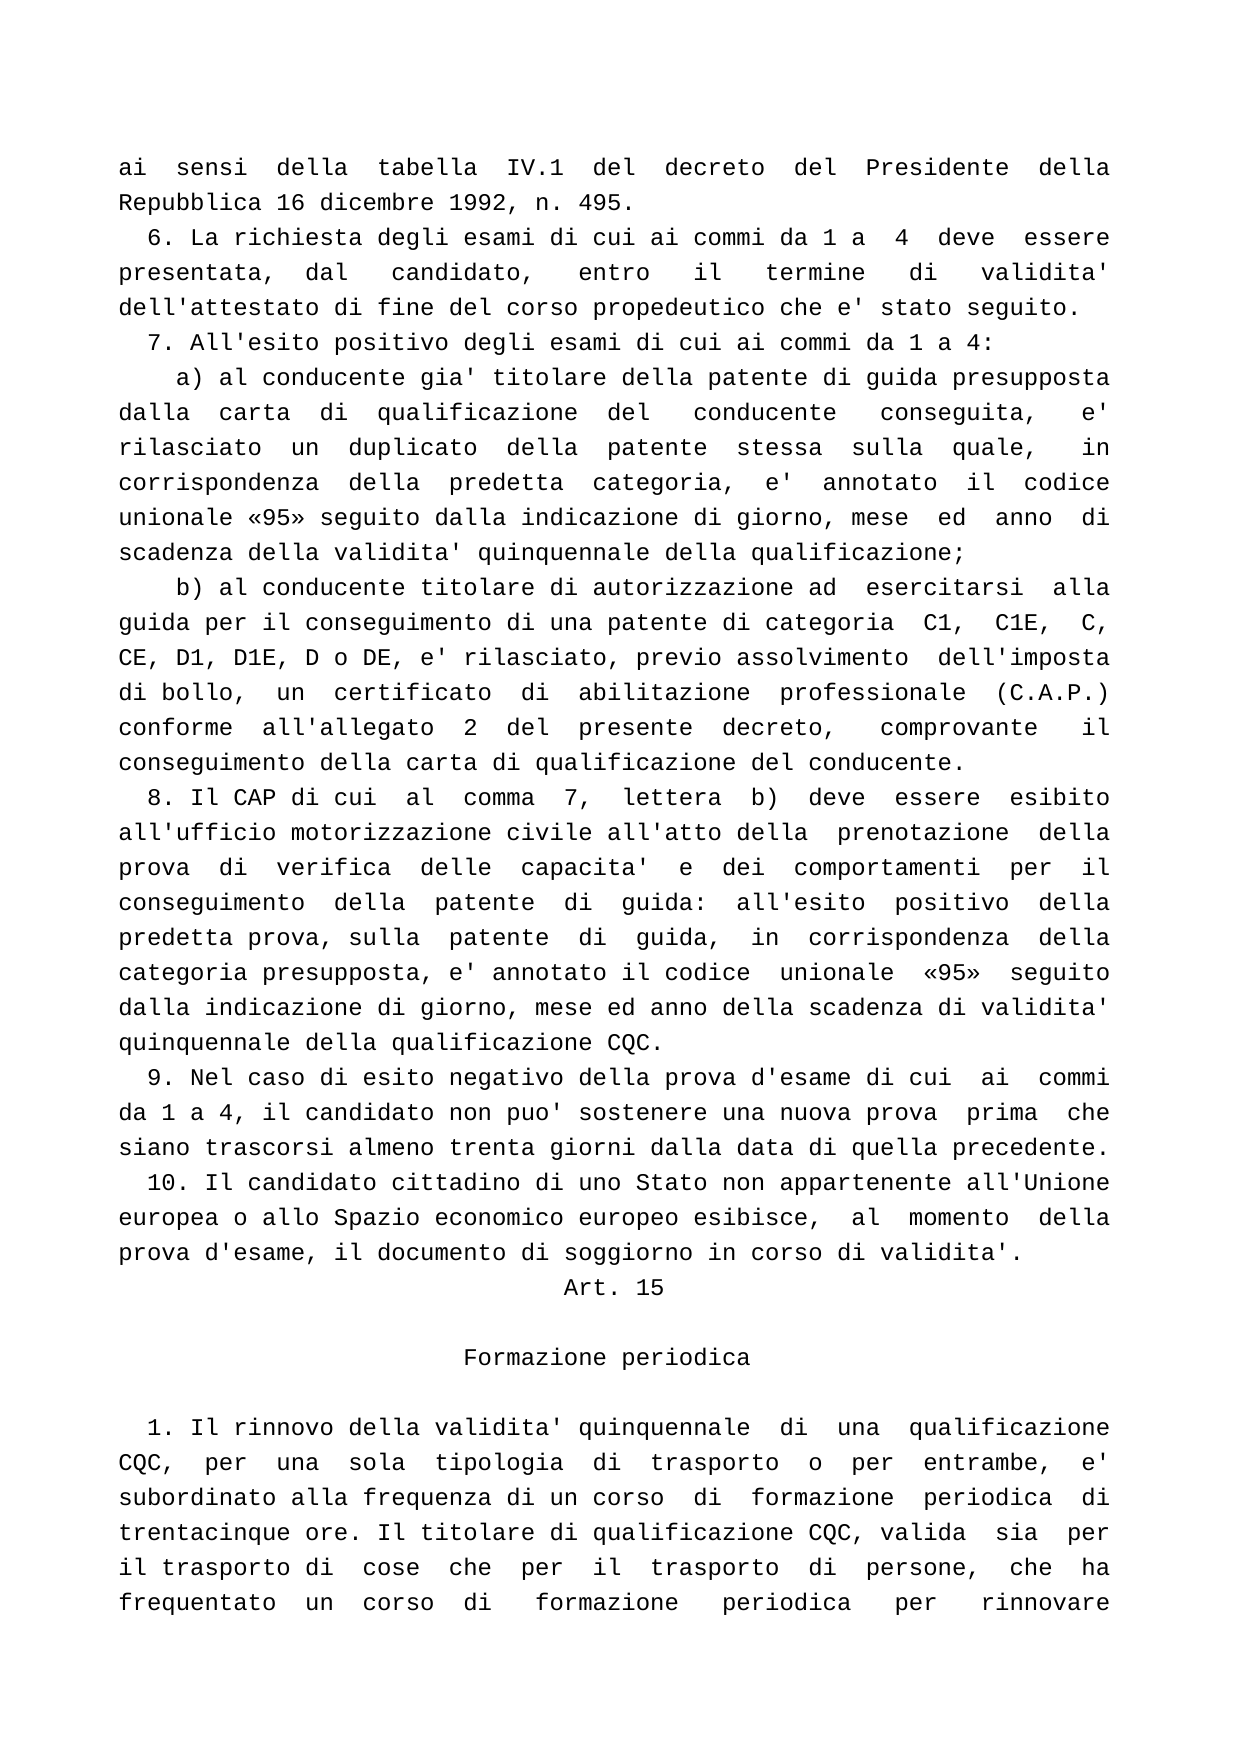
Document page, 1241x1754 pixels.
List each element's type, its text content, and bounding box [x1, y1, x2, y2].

text il trasporto di cose che per il trasporto di persone, che ha [118, 1548, 1122, 1583]
text 10. Il candidato cittadino di uno Stato non appartenente all'Unione [118, 1163, 1122, 1198]
text predetta prova, sulla patente di guida, in corrispondenza della [118, 918, 1122, 953]
text prova di verifica delle capacita' e dei comportamenti per il [118, 848, 1122, 883]
text Repubblica 16 dicembre 1992, n. 495. [118, 183, 1122, 218]
text Formazione periodica [118, 1338, 1122, 1373]
text Art. 15 [118, 1268, 1122, 1303]
text a) al conducente gia' titolare della patente di guida presupposta [118, 358, 1122, 393]
text 1. Il rinnovo della validita' quinquennale di una qualificazione [118, 1408, 1122, 1443]
text trentacinque ore. Il titolare di qualificazione CQC, valida sia per [118, 1513, 1122, 1548]
text 8. Il CAP di cui al comma 7, lettera b) deve essere esibito [118, 778, 1122, 813]
text presentata, dal candidato, entro il termine di validita' [118, 253, 1122, 288]
text 7. All'esito positivo degli esami di cui ai commi da 1 a 4: [118, 323, 1122, 358]
text da 1 a 4, il candidato non puo' sostenere una nuova prova prima che [118, 1093, 1122, 1128]
text europea o allo Spazio economico europeo esibisce, al momento della [118, 1198, 1122, 1233]
text conseguimento della patente di guida: all'esito positivo della [118, 883, 1122, 918]
text prova d'esame, il documento di soggiorno in corso di validita'. [118, 1233, 1122, 1268]
text quinquennale della qualificazione CQC. [118, 1023, 1122, 1058]
text dalla carta di qualificazione del conducente conseguita, e' [118, 393, 1122, 428]
text siano trascorsi almeno trenta giorni dalla data di quella precedente. [118, 1128, 1122, 1163]
text dalla indicazione di giorno, mese ed anno della scadenza di validita' [118, 988, 1122, 1023]
text guida per il conseguimento di una patente di categoria C1, C1E, C, [118, 603, 1122, 638]
text b) al conducente titolare di autorizzazione ad esercitarsi alla [118, 568, 1122, 603]
text ai sensi della tabella IV.1 del decreto del Presidente della [118, 148, 1122, 183]
text unionale «95» seguito dalla indicazione di giorno, mese ed anno di [118, 498, 1122, 533]
text conseguimento della carta di qualificazione del conducente. [118, 743, 1122, 778]
text di bollo, un certificato di abilitazione professionale (C.A.P.) [118, 673, 1122, 708]
text corrispondenza della predetta categoria, e' annotato il codice [118, 463, 1122, 498]
text subordinato alla frequenza di un corso di formazione periodica di [118, 1478, 1122, 1513]
text rilasciato un duplicato della patente stessa sulla quale, in [118, 428, 1122, 463]
text scadenza della validita' quinquennale della qualificazione; [118, 533, 1122, 568]
text CE, D1, D1E, D o DE, e' rilasciato, previo assolvimento dell'imposta [118, 638, 1122, 673]
text all'ufficio motorizzazione civile all'atto della prenotazione della [118, 813, 1122, 848]
text dell'attestato di fine del corso propedeutico che e' stato seguito. [118, 288, 1122, 323]
text conforme all'allegato 2 del presente decreto, comprovante il [118, 708, 1122, 743]
text CQC, per una sola tipologia di trasporto o per entrambe, e' [118, 1443, 1122, 1478]
text frequentato un corso di formazione periodica per rinnovare [118, 1583, 1122, 1618]
text categoria presupposta, e' annotato il codice unionale «95» seguito [118, 953, 1122, 988]
text 9. Nel caso di esito negativo della prova d'esame di cui ai commi [118, 1058, 1122, 1093]
text 6. La richiesta degli esami di cui ai commi da 1 a 4 deve essere [118, 218, 1122, 253]
